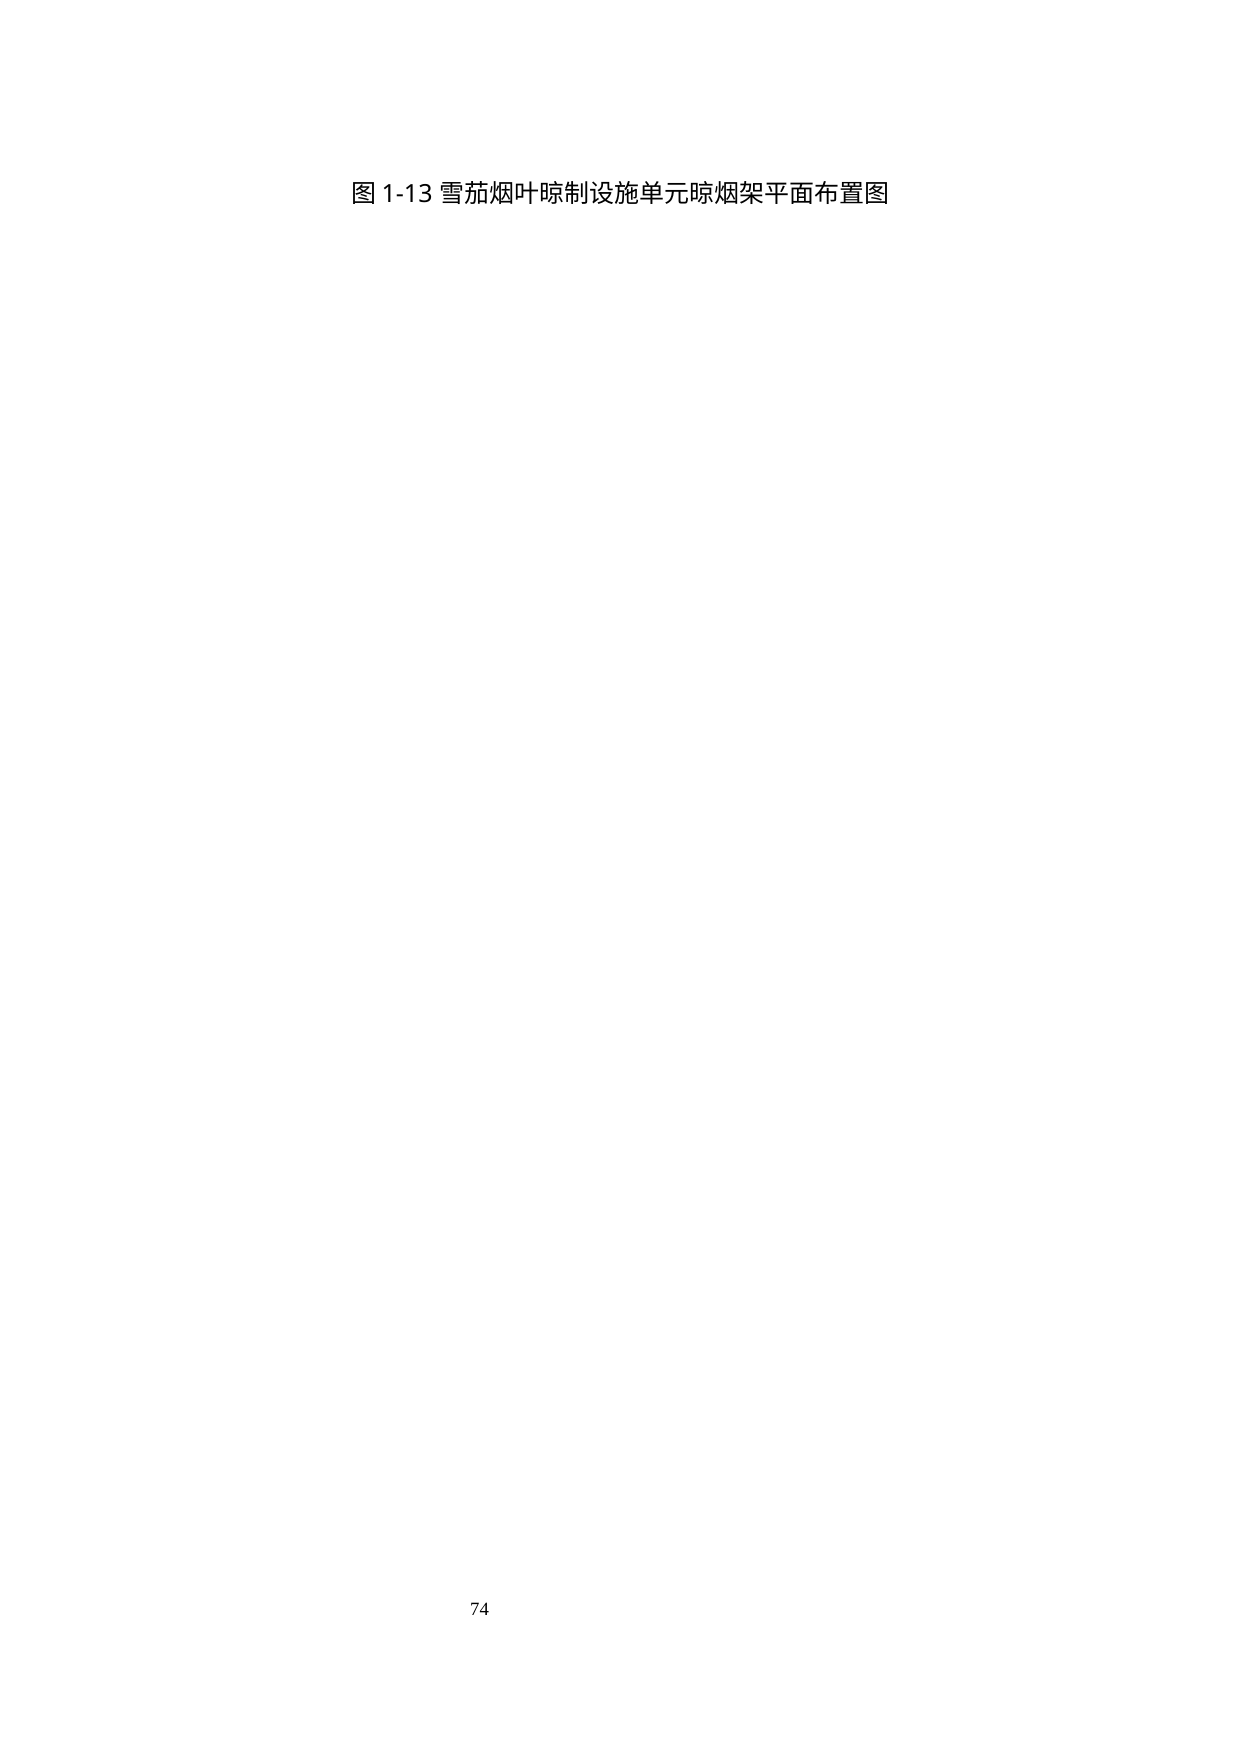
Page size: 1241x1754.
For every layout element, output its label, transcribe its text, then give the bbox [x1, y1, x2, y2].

text 图1-13 雪茄烟叶晾制设施单元晾烟架平面布置图 [165, 159, 1075, 224]
